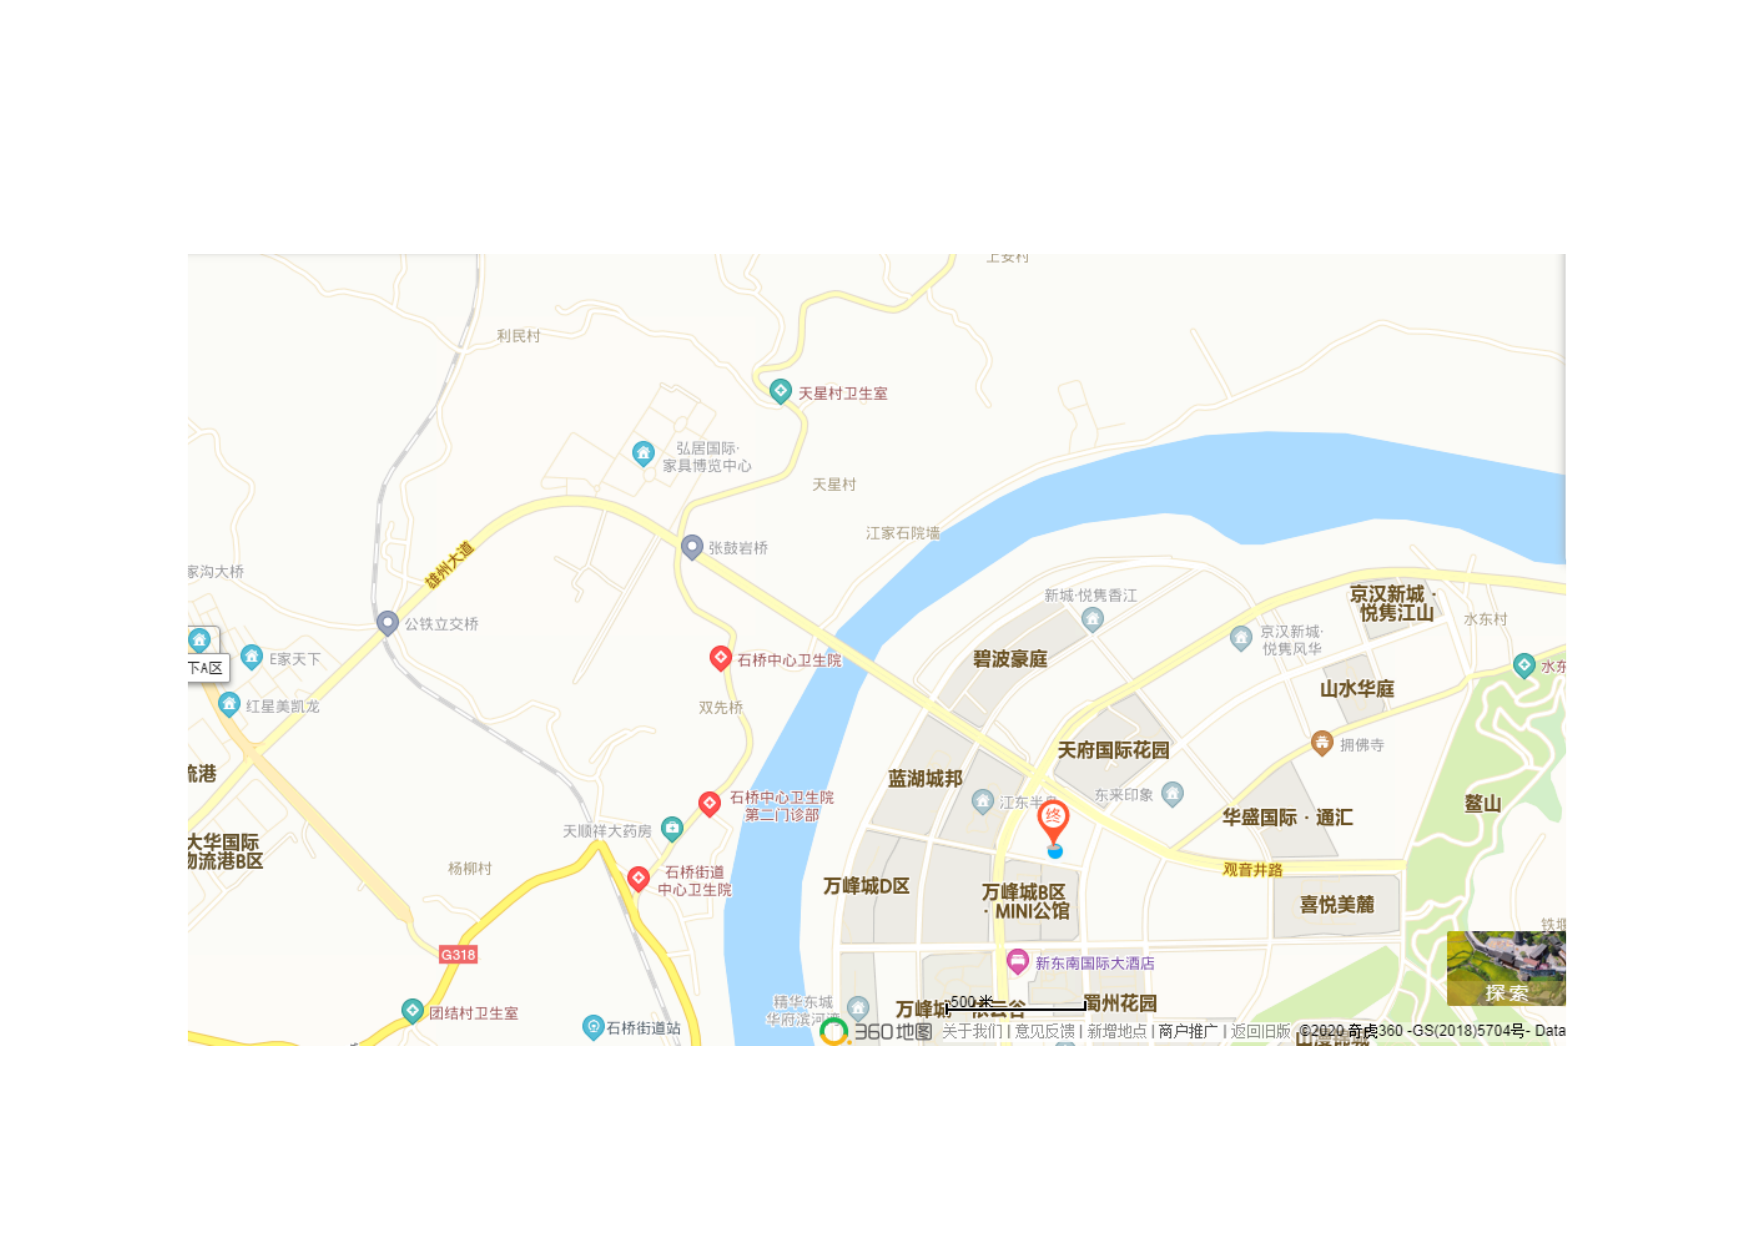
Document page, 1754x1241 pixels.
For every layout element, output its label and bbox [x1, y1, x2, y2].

picture [187, 254, 1567, 1046]
